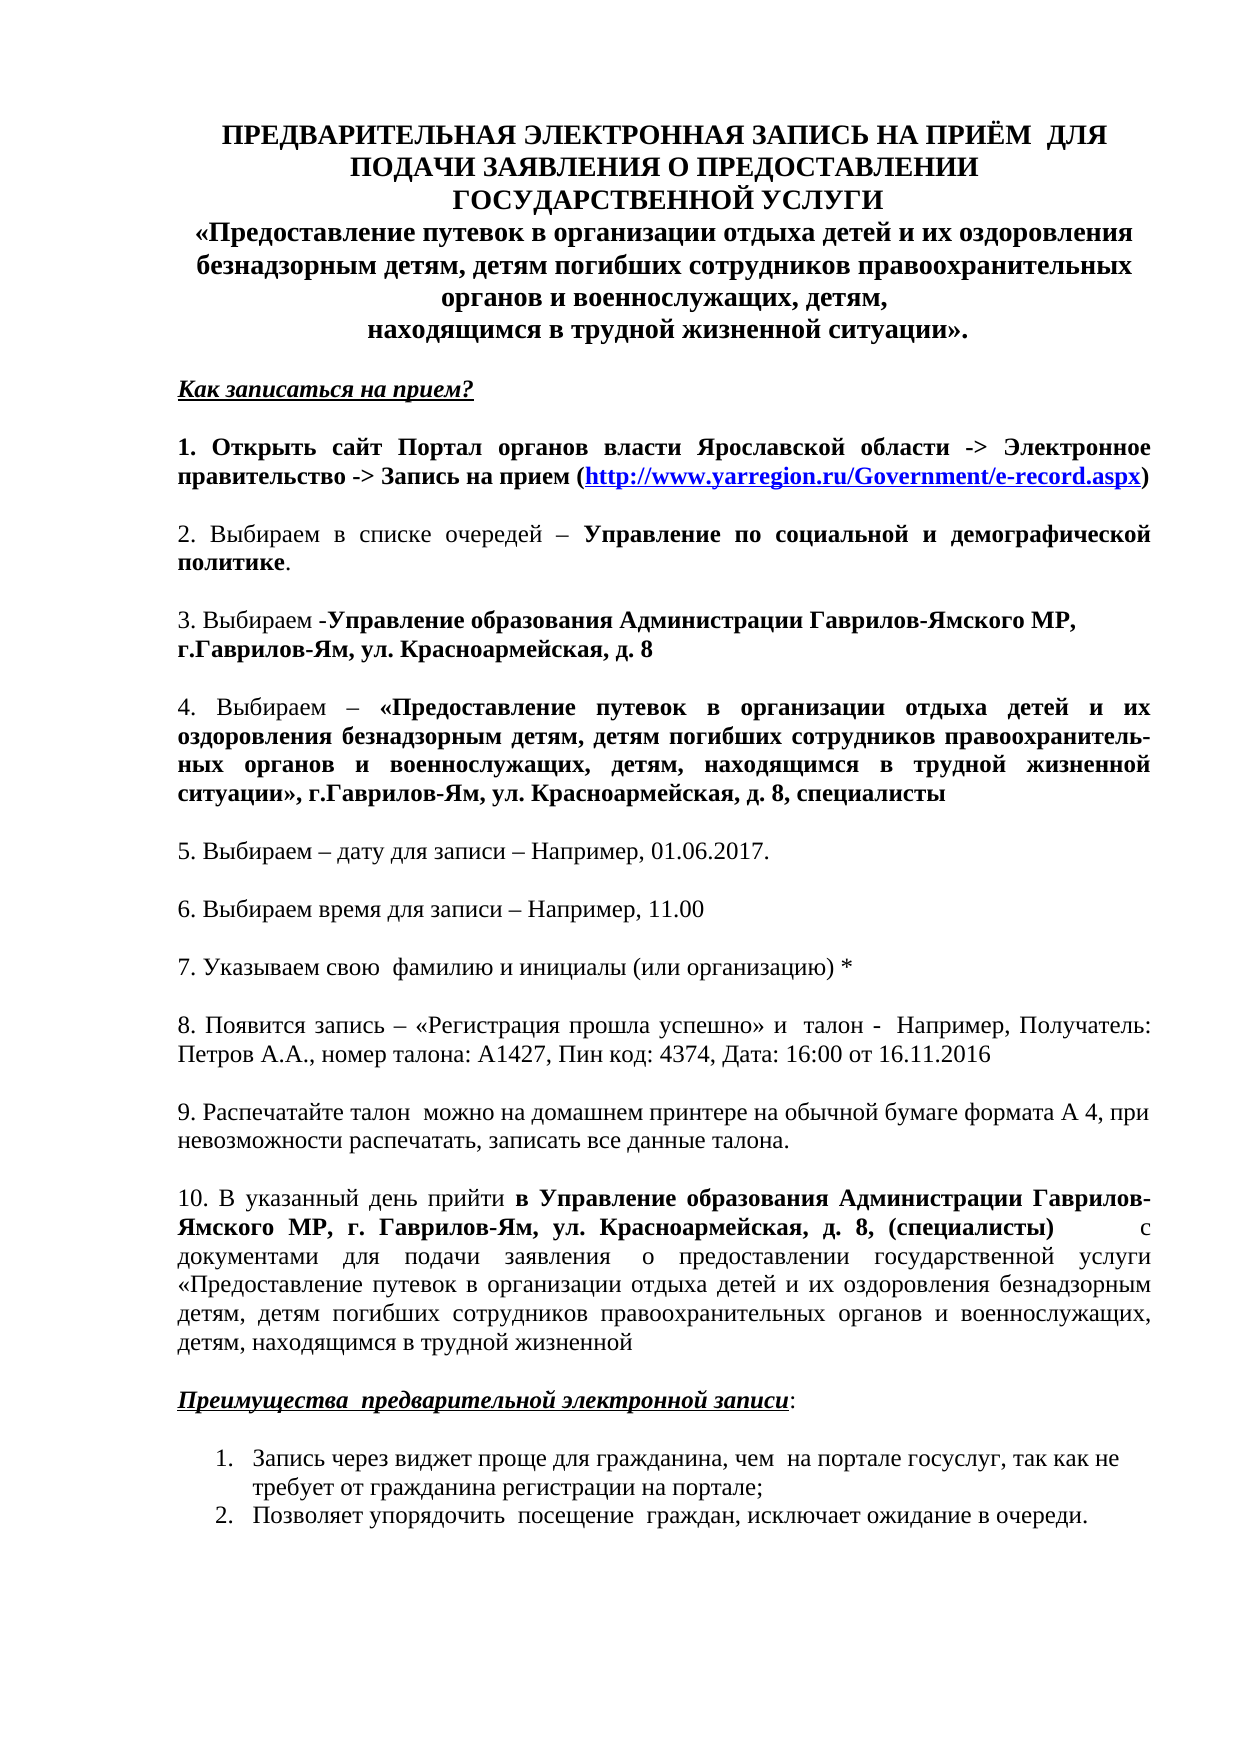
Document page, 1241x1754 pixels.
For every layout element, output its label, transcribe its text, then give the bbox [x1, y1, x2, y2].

text ПРЕДВАРИТЕЛЬНАЯ ЭЛЕКТРОННАЯ ЗАПИСЬ НА ПРИЁМ ДЛЯ ПОДАЧИ ЗАЯВЛЕНИЯ О ПРЕДОСТАВЛЕНИИ [177, 118, 1152, 183]
text 7. Указываем свою фамилию и инициалы (или организацию) * [177, 952, 1152, 981]
text «Предоставление путевок в организации отдыха детей и их оздоровления безнадзорным детям, детям погибших сотрудников правоохранительных органов и военнослужащих, детям, [177, 215, 1152, 312]
text ГОСУДАРСТВЕННОЙ УСЛУГИ [177, 183, 1152, 215]
text 6. Выбираем время для записи – Например, 11.00 [177, 894, 1152, 923]
text г.Гаврилов-Ям, ул. Красноармейская, д. 8 [177, 634, 1152, 663]
list Позволяет упорядочить посещение граждан, исключает ожидание в очереди. [215, 1500, 1152, 1529]
text 9. Распечатайте талон можно на домашнем принтере на обычной бумаге формата А 4, при невозможности распечатать, записать все данные талона. [177, 1097, 1152, 1154]
text Преимущества предварительной электронной записи: [177, 1385, 1152, 1414]
text 10. В указанный день прийти в Управление образования Администрации Гаврилов-Ямского МР, г. Гаврилов-Ям, ул. Красноармейская, д. 8, (специалисты) с документами для подачи заявления о предоставлении государственной услуги «Предоставление путевок в организации отдыха детей и их оздоровления безнадзорным детям, детям погибших сотрудников правоохранительных органов и военнослужащих, детям, находящимся в трудной жизненной [177, 1183, 1152, 1356]
text Как записаться на прием? [177, 374, 1152, 403]
text 3. Выбираем -Управление образования Администрации Гаврилов-Ямского МР, [177, 605, 1152, 634]
text 8. Появится запись – «Регистрация прошла успешно» и талон - Например, Получатель: Петров А.А., номер талона: А1427, Пин код: 4374, Дата: 16:00 от 16.11.2016 [177, 1010, 1152, 1067]
text 5. Выбираем – дату для записи – Например, 01.06.2017. [177, 836, 1152, 865]
list Запись через виджет проще для гражданина, чем на портале госуслуг, так как не требует от гражданина регистрации на портале; [215, 1443, 1152, 1500]
text 2. Выбираем в списке очередей – Управление по социальной и демографической политике. [177, 519, 1152, 576]
text 4. Выбираем – «Предоставление путевок в организации отдыха детей и их оздоровления безнадзорным детям, детям погибших сотрудников правоохранитель-ных органов и военнослужащих, детям, находящимся в трудной жизненной ситуации», г.Гаврилов-Ям, ул. Красноармейская, д. 8, специалисты [177, 692, 1152, 807]
text 1. Открыть сайт Портал органов власти Ярославской области -> Электронное правительство -> Запись на прием (http://www.yarregion.ru/Government/e-record.aspx) [177, 432, 1152, 489]
text находящимся в трудной жизненной ситуации». [177, 312, 1152, 345]
